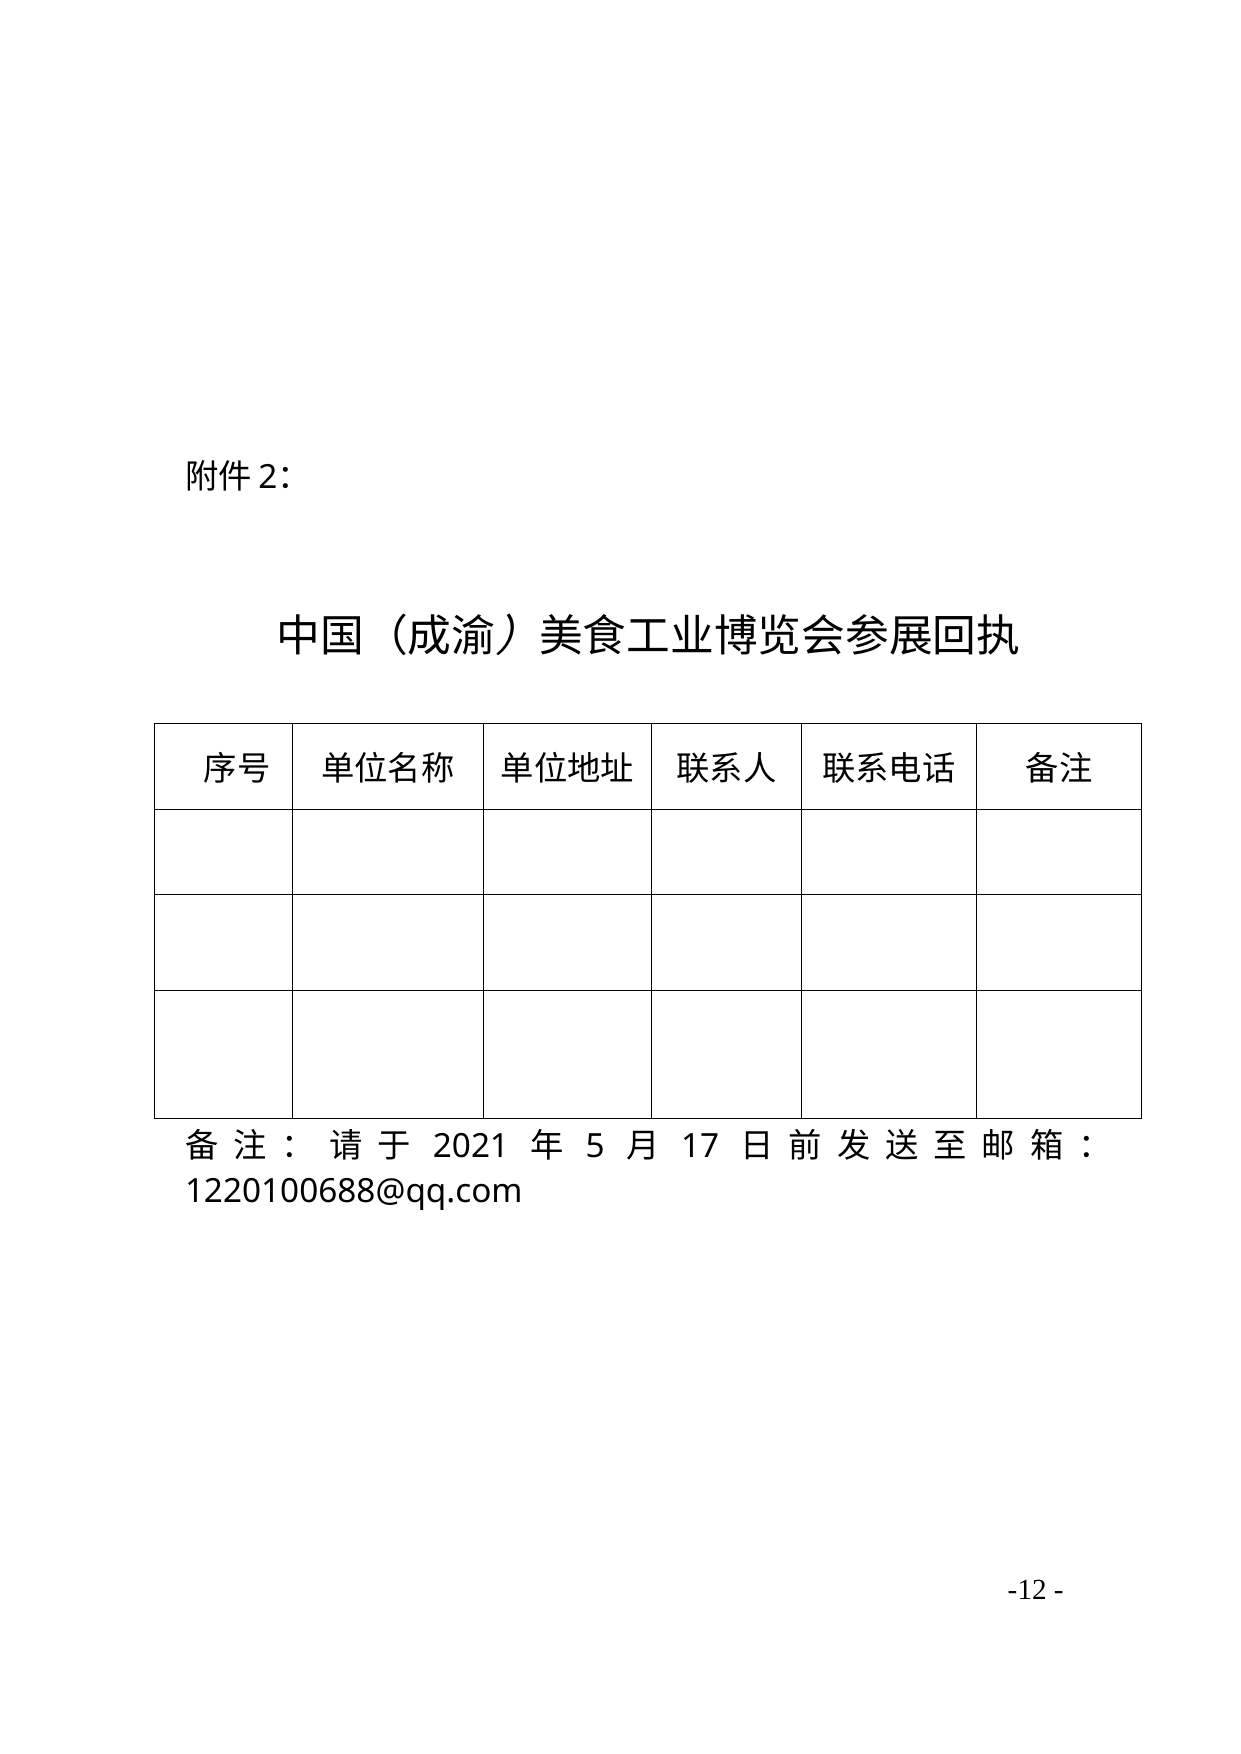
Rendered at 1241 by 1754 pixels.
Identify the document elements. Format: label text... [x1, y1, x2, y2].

table_cell [802, 991, 976, 1118]
table_cell [802, 810, 976, 893]
table_cell [977, 895, 1141, 990]
table_cell [155, 810, 292, 893]
table_cell [652, 991, 801, 1118]
table_header 单位名称 [293, 724, 483, 809]
table_cell [293, 991, 483, 1118]
table_cell [484, 810, 651, 893]
subtitle 附件2： [185, 450, 1112, 498]
table_header 单位地址 [484, 724, 651, 809]
table_cell [977, 991, 1141, 1118]
table_cell [802, 895, 976, 990]
table_header 序号 [155, 724, 292, 809]
table_cell [977, 810, 1141, 893]
table_cell [484, 991, 651, 1118]
table_header 备注 [977, 724, 1141, 809]
table_header 联系人 [652, 724, 801, 809]
text 备注：请于2021年5月17日前发送至邮箱：1220100688@qq.com [185, 1119, 1112, 1213]
table_cell [155, 991, 292, 1118]
subtitle 中国（成渝）美食工业博览会参展回执 [185, 601, 1112, 664]
table_header 联系电话 [802, 724, 976, 809]
table_cell [484, 895, 651, 990]
table_cell [155, 895, 292, 990]
table_cell [293, 895, 483, 990]
table_cell [652, 895, 801, 990]
table_cell [293, 810, 483, 893]
table_cell [652, 810, 801, 893]
